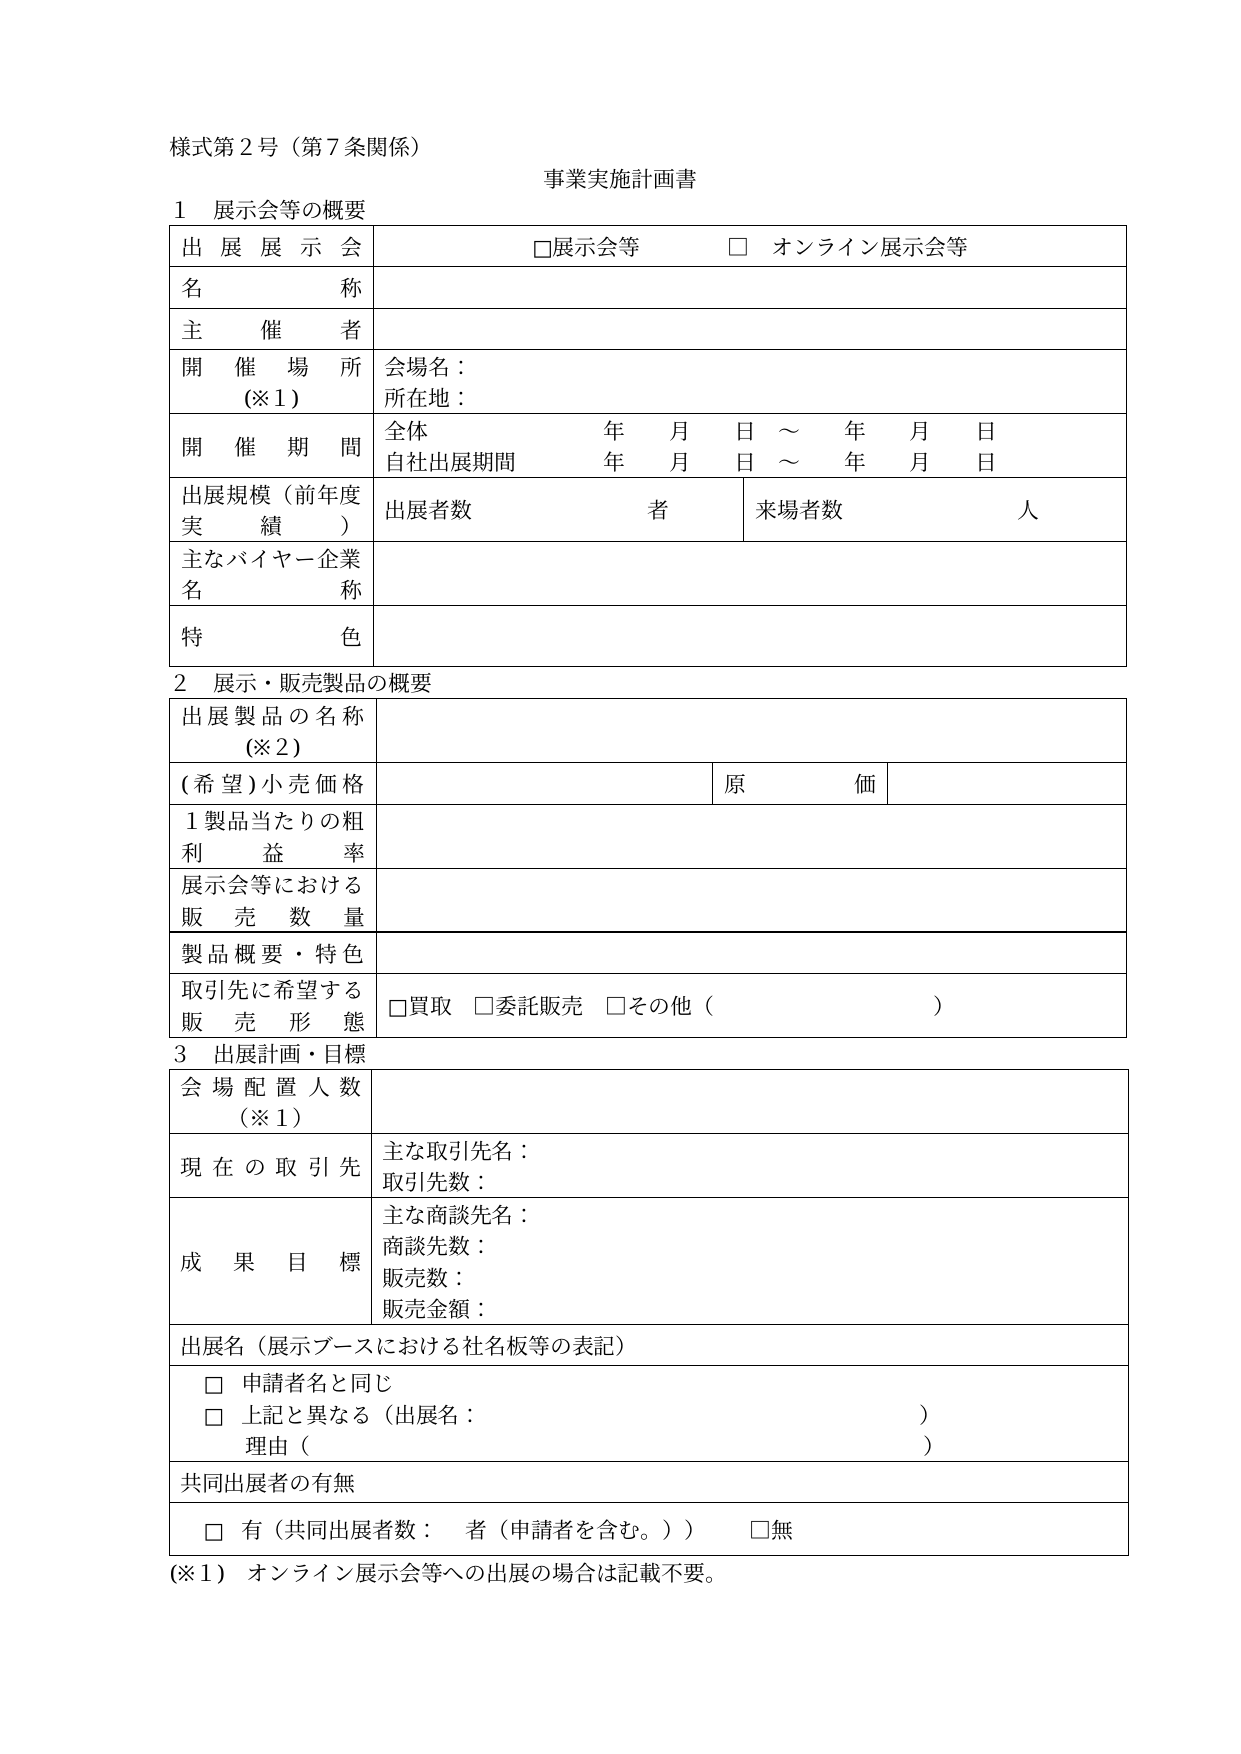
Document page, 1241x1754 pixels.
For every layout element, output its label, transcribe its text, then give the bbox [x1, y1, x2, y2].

table_header [372, 1070, 1128, 1133]
table_cell 主催者 [170, 309, 373, 349]
text 事業実施計画書 [169, 162, 1071, 193]
table_cell [377, 933, 1126, 973]
table_cell 主な商談先名： 商談先数： 販売数： 販売金額： [372, 1198, 1128, 1324]
table_cell (希望)小売価格 [170, 763, 376, 803]
text ２ 展示・販売製品の概要 [169, 667, 1071, 698]
table_cell 原価 [713, 763, 887, 803]
table_header [377, 699, 1126, 762]
table_cell １製品当たりの粗利益率 [170, 805, 376, 867]
table_cell 出展名（展示ブースにおける社名板等の表記） [170, 1325, 1128, 1365]
table_cell [374, 606, 1126, 666]
table_cell 全体 年 月 日 ～ 年 月 日 自社出展期間 年 月 日 ～ 年 月 日 [374, 414, 1126, 477]
table_cell 共同出展者の有無 [170, 1462, 1128, 1502]
table_cell □買取 □委託販売 □その他（ ） [377, 974, 1126, 1037]
table_cell [374, 267, 1126, 308]
table_cell 出展規模（前年度実績） [170, 478, 373, 541]
table_cell [374, 542, 1126, 605]
table_cell 開催期間 [170, 414, 373, 477]
table_header 出展展示会 [170, 226, 373, 266]
table_cell 現在の取引先 [170, 1134, 371, 1197]
table_cell [377, 763, 712, 803]
table_cell 有（共同出展者数： 者（申請者を含む。）） □無 [170, 1503, 1128, 1555]
table_cell [888, 763, 1126, 803]
table_cell 取引先に希望する販売形態 [170, 974, 376, 1037]
table_cell 会場名： 所在地： [374, 350, 1126, 413]
text ３ 出展計画・目標 [169, 1038, 1071, 1069]
table_cell 出展者数 者 [374, 478, 743, 541]
table_cell 主なバイヤー企業名称 [170, 542, 373, 605]
table_cell 来場者数 人 [744, 478, 1126, 541]
table_cell 製品概要・特色 [170, 933, 376, 973]
table_header 出展製品の名称 (※２) [170, 699, 376, 762]
table_cell 主な取引先名： 取引先数： [372, 1134, 1128, 1197]
table_cell 展示会等における販売数量 [170, 869, 376, 931]
text １ 展示会等の概要 [169, 193, 1071, 225]
table_cell 特色 [170, 606, 373, 666]
table_cell [377, 805, 1126, 867]
text 様式第２号（第７条関係） [169, 131, 1071, 162]
table_cell 成果目標 [170, 1198, 371, 1324]
table_cell [377, 869, 1126, 931]
text (※１) オンライン展示会等への出展の場合は記載不要。 [169, 1556, 1071, 1588]
table_cell 申請者名と同じ 上記と異なる（出展名： ） 理由（ ） [170, 1366, 1128, 1461]
table_cell 名称 [170, 267, 373, 308]
table_cell 開催場所 (※１) [170, 350, 373, 413]
table_header □展示会等 □ オンライン展示会等 [374, 226, 1126, 266]
table_header 会場配置人数 （※１） [170, 1070, 371, 1133]
table_cell [374, 309, 1126, 349]
